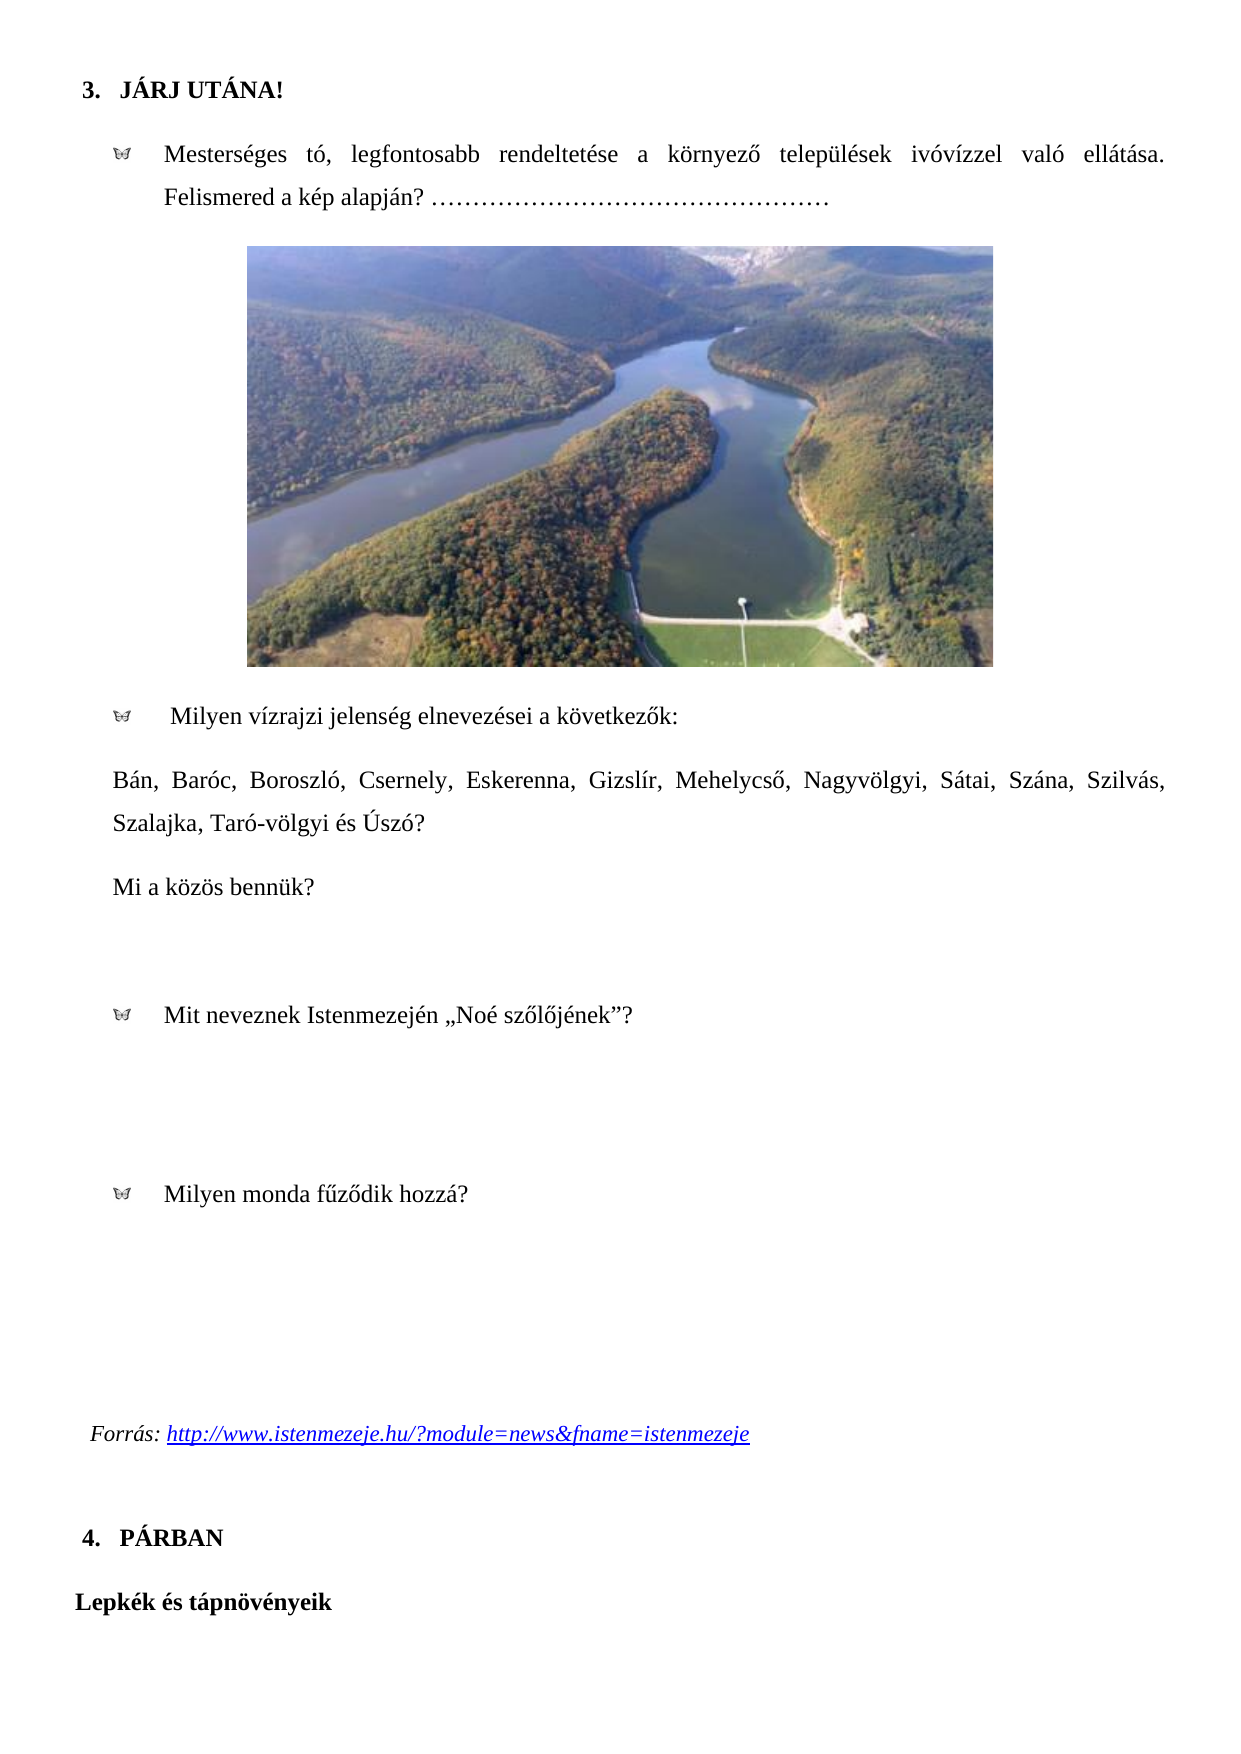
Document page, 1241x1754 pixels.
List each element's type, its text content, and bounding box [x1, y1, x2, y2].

picture [113, 1006, 131, 1024]
picture [247, 246, 994, 667]
list Mit neveznek Istenmezején „Noé szőlőjének”? [112, 1000, 1165, 1029]
list Milyen monda fűződik hozzá? [112, 1179, 1165, 1208]
list PÁRBAN [82, 1523, 1165, 1552]
list Mesterséges tó, legfontosabb rendeltetése a környező települések ivóvízzel való ellátása. Felismered a kép alapján? ………………………………………… [112, 139, 1165, 211]
list JÁRJ UTÁNA! [82, 75, 1165, 104]
picture [113, 145, 131, 163]
text Lepkék és tápnövényeik [75, 1587, 1165, 1616]
text Forrás: http://www.istenmezeje.hu/?module=news&fname=istenmezeje [90, 1421, 1165, 1447]
picture [113, 1185, 131, 1203]
picture [113, 708, 131, 725]
list Milyen vízrajzi jelenség elnevezései a következők: [112, 701, 1165, 730]
text Mi a közös bennük? [112, 872, 1165, 901]
text Bán, Baróc, Boroszló, Csernely, Eskerenna, Gizslír, Mehelycső, Nagyvölgyi, Sátai, Szána, Szilvás, Szalajka, Taró-völgyi és Úszó? [112, 765, 1165, 837]
